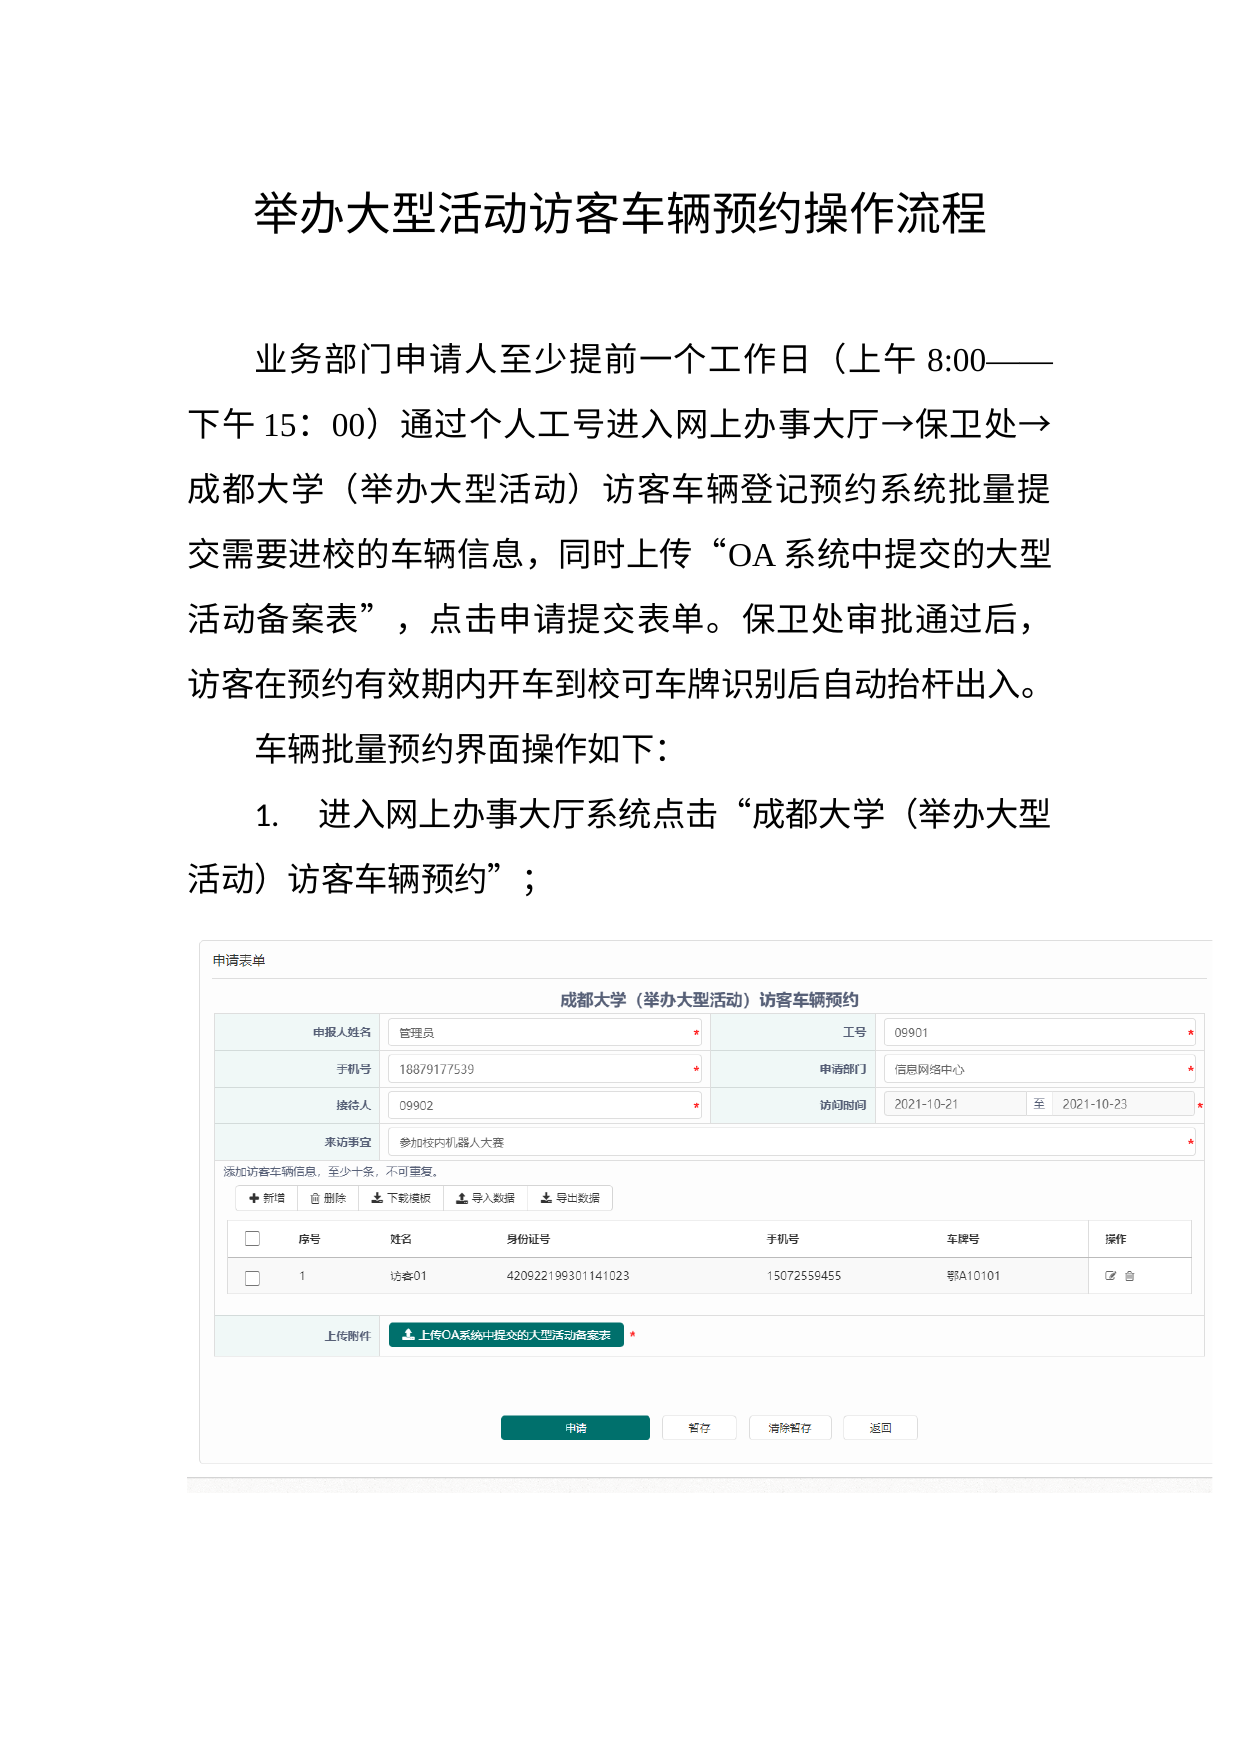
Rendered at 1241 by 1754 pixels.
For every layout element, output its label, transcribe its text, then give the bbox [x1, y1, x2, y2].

picture [187, 928, 1213, 1493]
list 进入网上办事大厅系统点击“成都大学（举办大型活动）访客车辆预约”； [187, 779, 1053, 909]
text 举办大型活动访客车辆预约操作流程 [187, 162, 1053, 259]
text 车辆批量预约界面操作如下： [187, 714, 1053, 779]
text 业务部门申请人至少提前一个工作日（上午8:00——下午15：00）通过个人工号进入网上办事大厅→保卫处→成都大学（举办大型活动）访客车辆登记预约系统批量提交需要进校的车辆信息，同时上传“OA系统中提交的大型活动备案表”，点击申请提交表单。保卫处审批通过后，访客在预约有效期内开车到校可车牌识别后自动抬杆出入。 [187, 324, 1053, 714]
